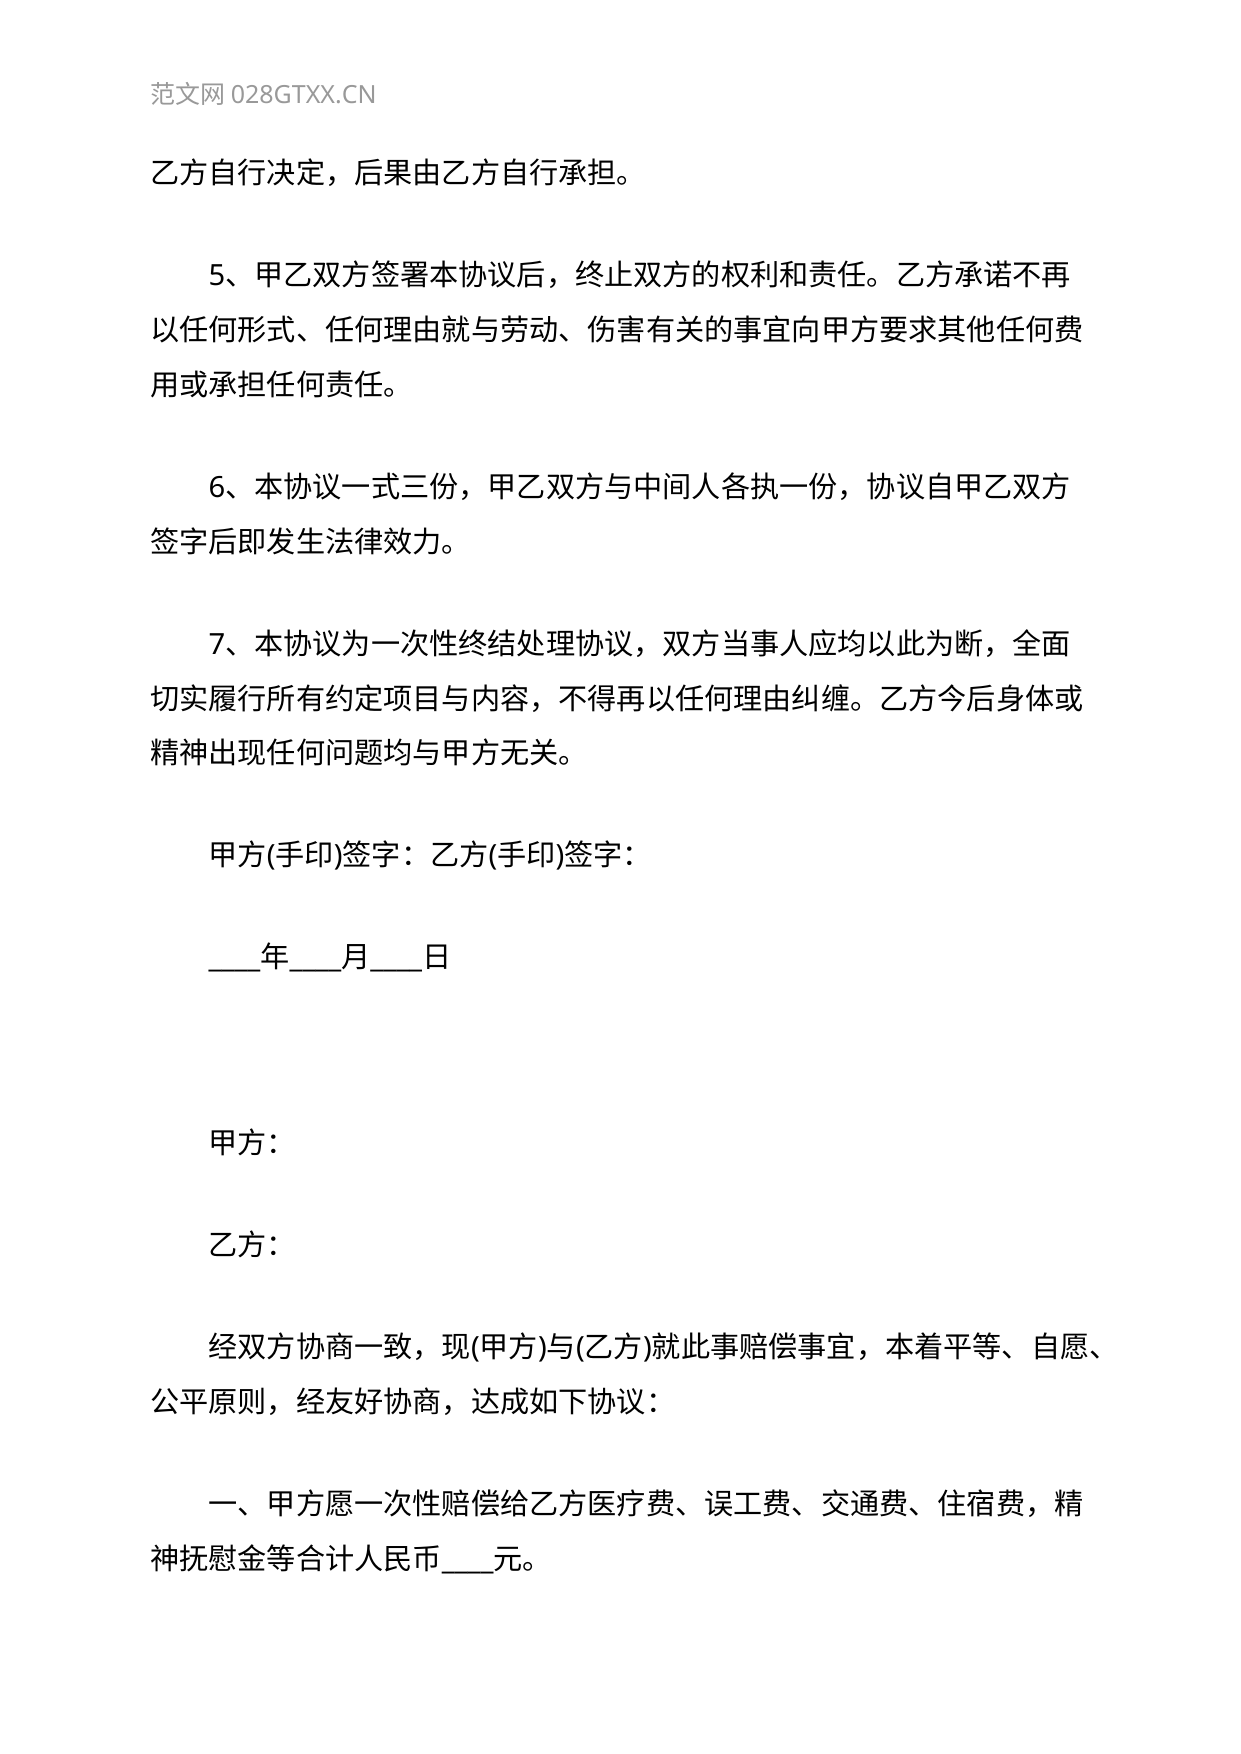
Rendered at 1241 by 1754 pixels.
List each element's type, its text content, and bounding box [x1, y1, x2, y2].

text 7、本协议为一次性终结处理协议，双方当事人应均以此为断，全面切实履行所有约定项目与内容，不得再以任何理由纠缠。乙方今后身体或精神出现任何问题均与甲方无关。 [150, 620, 1090, 772]
text 甲方(手印)签字：乙方(手印)签字： [150, 832, 1090, 874]
text 6、本协议一式三份，甲乙双方与中间人各执一份，协议自甲乙双方签字后即发生法律效力。 [150, 463, 1090, 561]
text 甲方： [150, 1120, 1090, 1162]
text 一、甲方愿一次性赔偿给乙方医疗费、误工费、交通费、住宿费，精神抚慰金等合计人民币____元。 [150, 1480, 1090, 1578]
text 乙方： [150, 1222, 1090, 1264]
text 5、甲乙双方签署本协议后，终止双方的权利和责任。乙方承诺不再以任何形式、任何理由就与劳动、伤害有关的事宜向甲方要求其他任何费用或承担任何责任。 [150, 252, 1090, 404]
text ____年____月____日 [150, 934, 1090, 976]
text 经双方协商一致，现(甲方)与(乙方)就此事赔偿事宜，本着平等、自愿、公平原则，经友好协商，达成如下协议： [150, 1323, 1090, 1421]
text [150, 150, 1090, 192]
